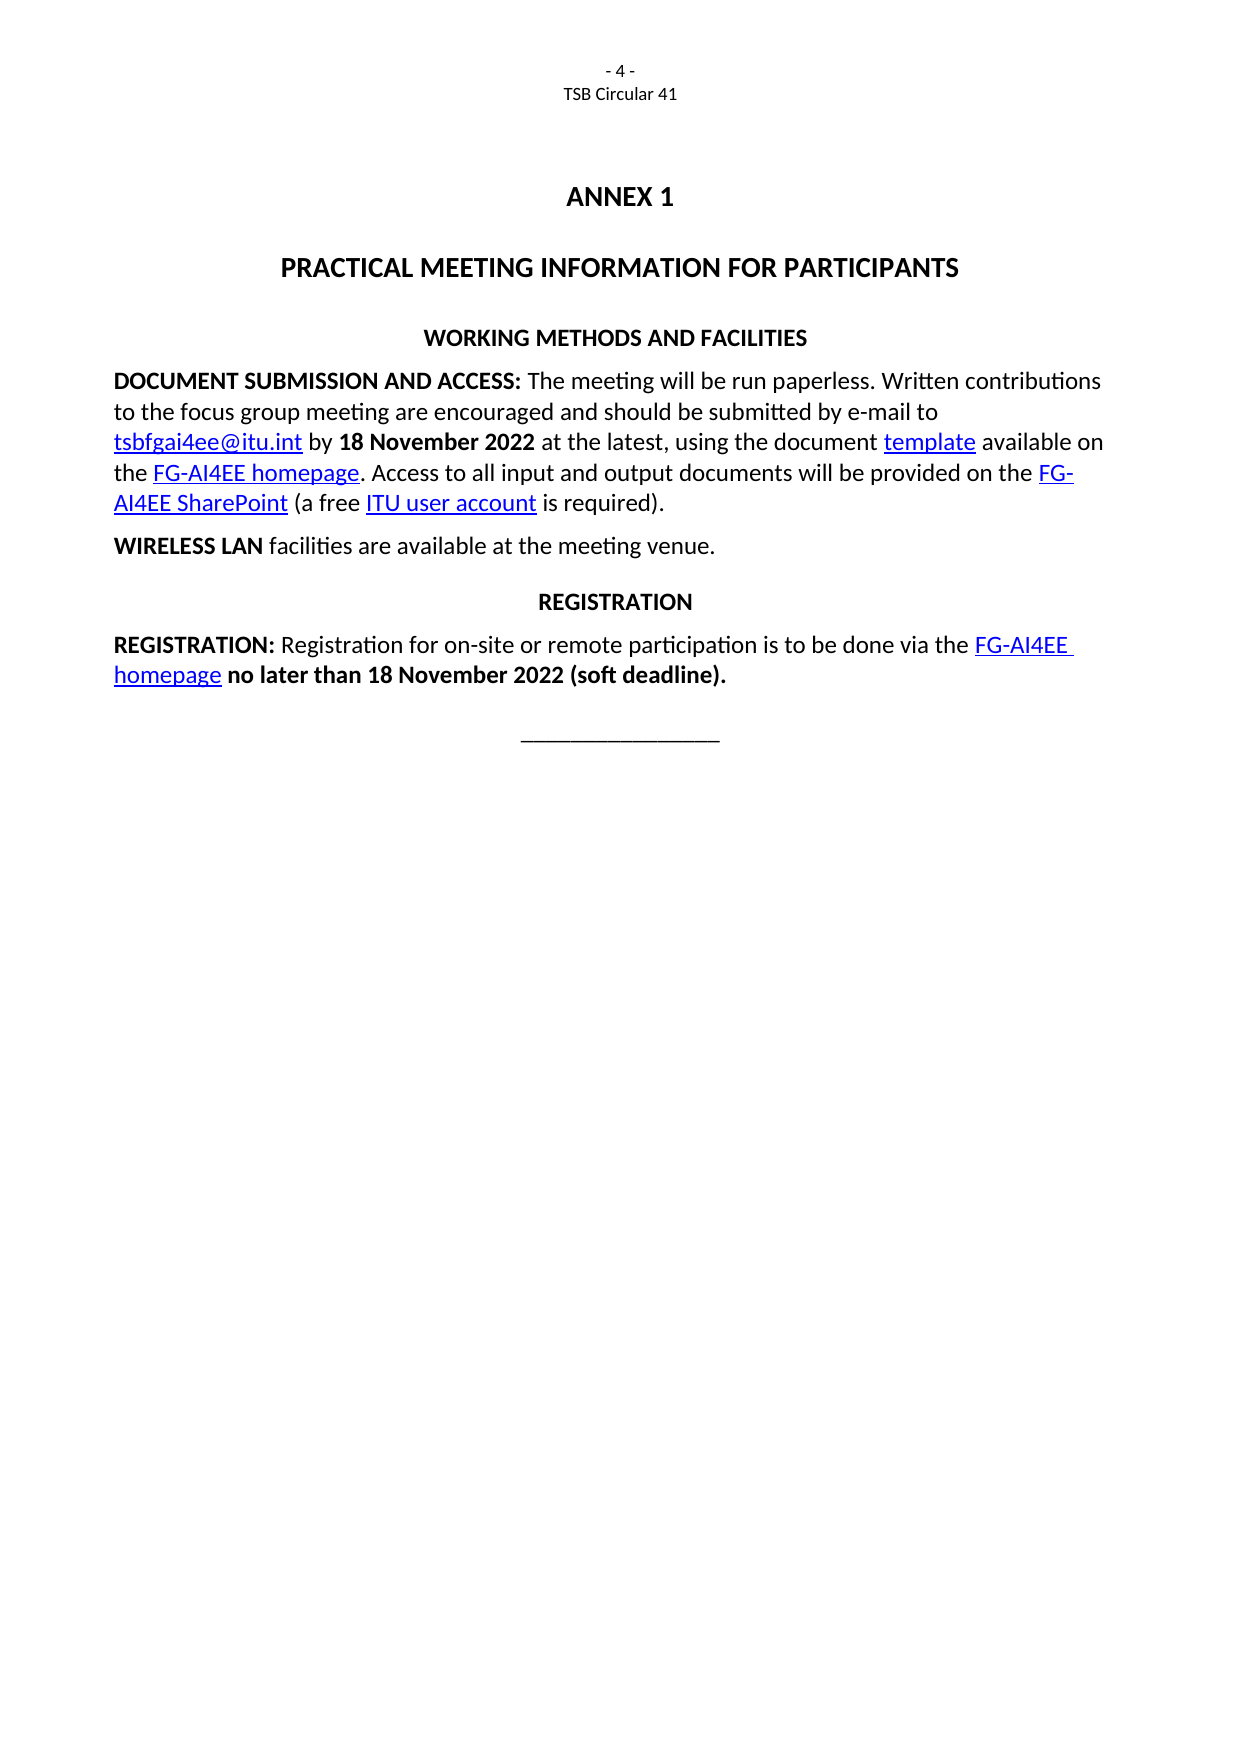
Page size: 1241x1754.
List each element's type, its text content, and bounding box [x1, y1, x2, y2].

text WORKING METHODS AND FACILITIES [113, 322, 1117, 353]
text DOCUMENT SUBMISSION AND ACCESS: The meeting will be run paperless. Written contributions to the focus group meeting are encouraged and should be submitted by e-mail to tsbfgai4ee@itu.int by 18 November 2022 at the latest, using the document template available on the FG-AI4EE homepage. Access to all input and output documents will be provided on the FG-AI4EE SharePoint (a free ITU user account is required). [113, 365, 1127, 518]
text REGISTRATION: Registration for on-site or remote participation is to be done via the FG-AI4EE homepage no later than 18 November 2022 (soft deadline). [113, 629, 1127, 690]
text ________________ [113, 715, 1127, 745]
text ANNEX 1 Practical meeting information for participants [113, 178, 1127, 285]
text REGISTRATION [113, 586, 1117, 616]
text WIRELESS LAN facilities are available at the meeting venue. [113, 530, 1127, 561]
